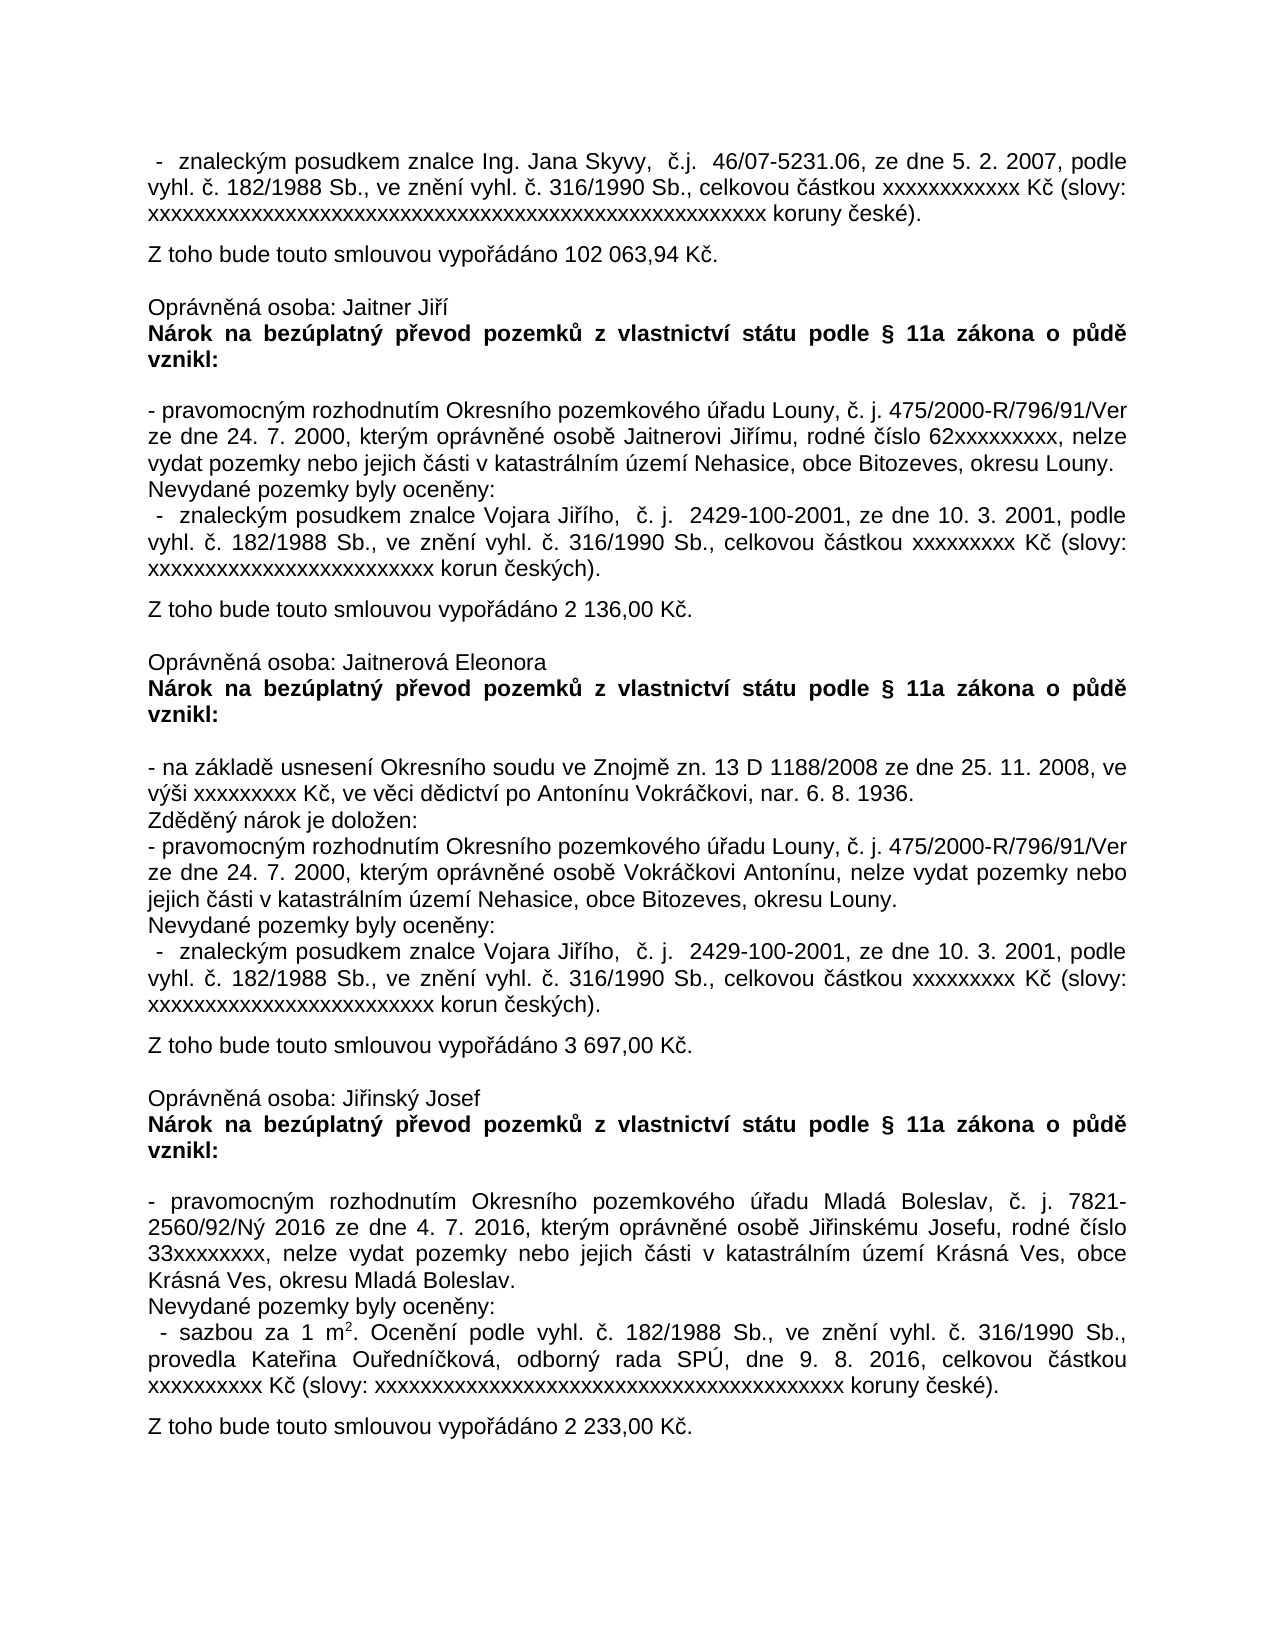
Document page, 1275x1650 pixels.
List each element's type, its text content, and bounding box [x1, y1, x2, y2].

text Oprávněná osoba: Jaitner Jiří [148, 294, 1127, 320]
text Oprávněná osoba: Jiřinský Josef [148, 1084, 1127, 1111]
text - na základě usnesení Okresního soudu ve Znojmě zn. 13 D 1188/2008 ze dne 25. 11. 2008, ve výši xxxxxxxxx Kč, ve věci dědictví po Antonínu Vokráčkovi, nar. 6. 8. 1936. [148, 754, 1127, 807]
text - znaleckým posudkem znalce Vojara Jiřího, č. j. 2429-100-2001, ze dne 10. 3. 2001, podle vyhl. č. 182/1988 Sb., ve znění vyhl. č. 316/1990 Sb., celkovou částkou xxxxxxxxx Kč (slovy: xxxxxxxxxxxxxxxxxxxxxxxxx korun českých). [148, 502, 1127, 581]
text - pravomocným rozhodnutím Okresního pozemkového úřadu Louny, č. j. 475/2000-R/796/91/Ver ze dne 24. 7. 2000, kterým oprávněné osobě Jaitnerovi Jiřímu, rodné číslo 62xxxxxxxxx, nelze vydat pozemky nebo jejich části v katastrálním území Nehasice, obce Bitozeves, okresu Louny. [148, 397, 1127, 476]
text Z toho bude touto smlouvou vypořádáno 3 697,00 Kč. [148, 1032, 1127, 1058]
text Zděděný nárok je doložen: [148, 807, 1127, 833]
text Nevydané pozemky byly oceněny: [148, 912, 1127, 938]
text Z toho bude touto smlouvou vypořádáno 2 136,00 Kč. [148, 596, 1127, 622]
text Nárok na bezúplatný převod pozemků z vlastnictví státu podle § 11a zákona o půdě vznikl: [148, 675, 1127, 727]
text Nárok na bezúplatný převod pozemků z vlastnictví státu podle § 11a zákona o půdě vznikl: [148, 320, 1127, 373]
text - pravomocným rozhodnutím Okresního pozemkového úřadu Mladá Boleslav, č. j. 7821-2560/92/Ný 2016 ze dne 4. 7. 2016, kterým oprávněné osobě Jiřinskému Josefu, rodné číslo 33xxxxxxxx, nelze vydat pozemky nebo jejich části v katastrálním území Krásná Ves, obce Krásná Ves, okresu Mladá Boleslav. [148, 1188, 1127, 1293]
text Oprávněná osoba: Jaitnerová Eleonora [148, 648, 1127, 675]
text - sazbou za 1 m2. Ocenění podle vyhl. č. 182/1988 Sb., ve znění vyhl. č. 316/1990 Sb., provedla Kateřina Ouředníčková, odborný rada SPÚ, dne 9. 8. 2016, celkovou částkou xxxxxxxxxx Kč (slovy: xxxxxxxxxxxxxxxxxxxxxxxxxxxxxxxxxxxxxxxxx koruny české). [148, 1319, 1127, 1398]
text - znaleckým posudkem znalce Ing. Jana Skyvy, č.j. 46/07-5231.06, ze dne 5. 2. 2007, podle vyhl. č. 182/1988 Sb., ve znění vyhl. č. 316/1990 Sb., celkovou částkou xxxxxxxxxxxx Kč (slovy: xxxxxxxxxxxxxxxxxxxxxxxxxxxxxxxxxxxxxxxxxxxxxxxxxxxxxx koruny české). [148, 148, 1127, 227]
text Z toho bude touto smlouvou vypořádáno 2 233,00 Kč. [148, 1413, 1127, 1439]
text Nevydané pozemky byly oceněny: [148, 476, 1127, 502]
text Nárok na bezúplatný převod pozemků z vlastnictví státu podle § 11a zákona o půdě vznikl: [148, 1111, 1127, 1163]
text - znaleckým posudkem znalce Vojara Jiřího, č. j. 2429-100-2001, ze dne 10. 3. 2001, podle vyhl. č. 182/1988 Sb., ve znění vyhl. č. 316/1990 Sb., celkovou částkou xxxxxxxxx Kč (slovy: xxxxxxxxxxxxxxxxxxxxxxxxx korun českých). [148, 938, 1127, 1017]
text - pravomocným rozhodnutím Okresního pozemkového úřadu Louny, č. j. 475/2000-R/796/91/Ver ze dne 24. 7. 2000, kterým oprávněné osobě Vokráčkovi Antonínu, nelze vydat pozemky nebo jejich části v katastrálním území Nehasice, obce Bitozeves, okresu Louny. [148, 833, 1127, 912]
text Nevydané pozemky byly oceněny: [148, 1293, 1127, 1319]
text Z toho bude touto smlouvou vypořádáno 102 063,94 Kč. [148, 241, 1127, 267]
